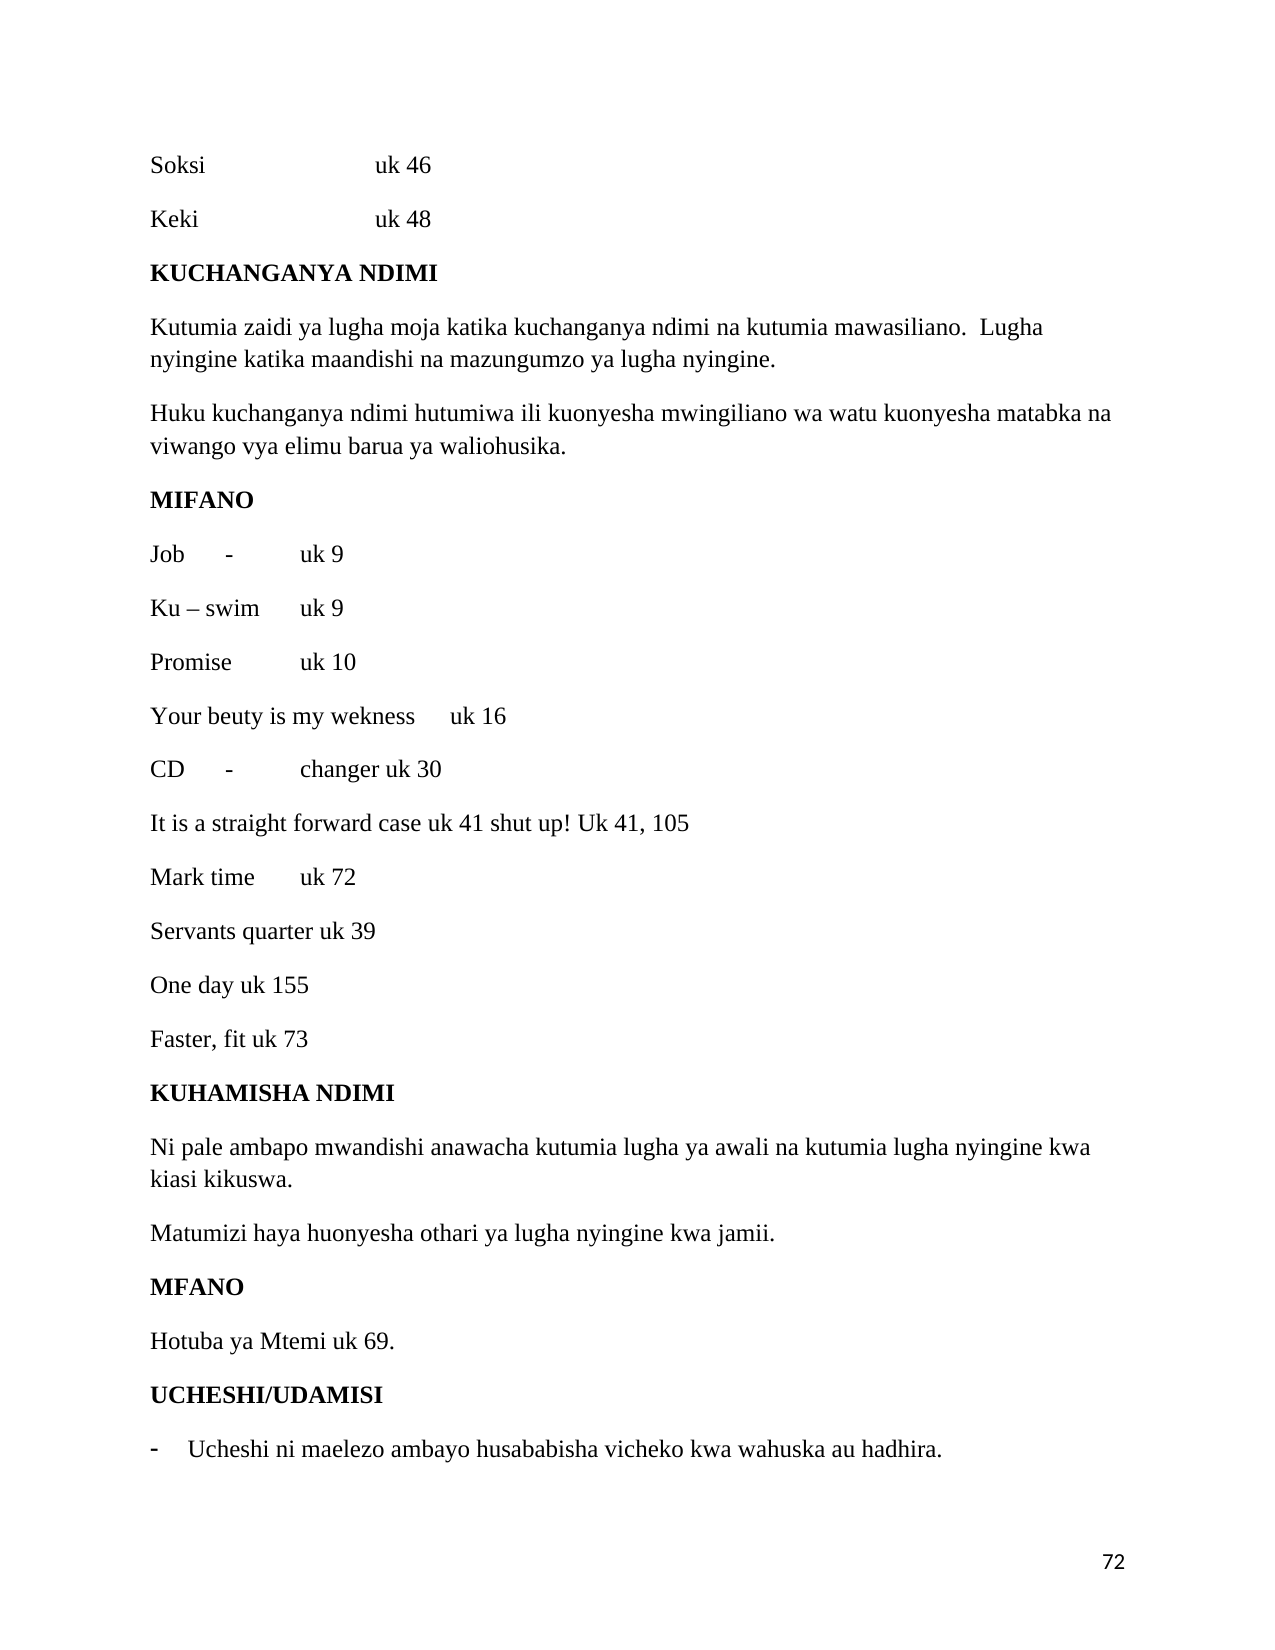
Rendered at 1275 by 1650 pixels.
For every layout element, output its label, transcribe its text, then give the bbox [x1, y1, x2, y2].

text UCHESHI/UDAMISI [150, 1380, 1125, 1409]
text Servants quarter uk 39 [150, 916, 1125, 945]
text Kutumia zaidi ya lugha moja katika kuchanganya ndimi na kutumia mawasiliano. Lugha nyingine katika maandishi na mazungumzo ya lugha nyingine. [150, 312, 1125, 373]
list Ucheshi ni maelezo ambayo husababisha vicheko kwa wahuska au hadhira. [150, 1434, 1125, 1463]
text CD - changer uk 30 [150, 754, 1125, 783]
text Ku – swim uk 9 [150, 593, 1125, 622]
text MFANO [150, 1272, 1125, 1301]
text Ni pale ambapo mwandishi anawacha kutumia lugha ya awali na kutumia lugha nyingine kwa kiasi kikuswa. [150, 1132, 1125, 1193]
text Hotuba ya Mtemi uk 69. [150, 1326, 1125, 1355]
text Soksi uk 46 [150, 150, 1125, 179]
text Your beuty is my wekness uk 16 [150, 701, 1125, 729]
text MIFANO [150, 485, 1125, 514]
text KUHAMISHA NDIMI [150, 1078, 1125, 1106]
text Keki uk 48 [150, 204, 1125, 233]
text Promise uk 10 [150, 647, 1125, 676]
text Mark time uk 72 [150, 862, 1125, 891]
text It is a straight forward case uk 41 shut up! Uk 41, 105 [150, 808, 1125, 837]
text One day uk 155 [150, 970, 1125, 999]
text Faster, fit uk 73 [150, 1024, 1125, 1053]
text Huku kuchanganya ndimi hutumiwa ili kuonyesha mwingiliano wa watu kuonyesha matabka na viwango vya elimu barua ya waliohusika. [150, 398, 1125, 460]
text Matumizi haya huonyesha othari ya lugha nyingine kwa jamii. [150, 1218, 1125, 1247]
text KUCHANGANYA NDIMI [150, 258, 1125, 286]
text Job - uk 9 [150, 539, 1125, 568]
